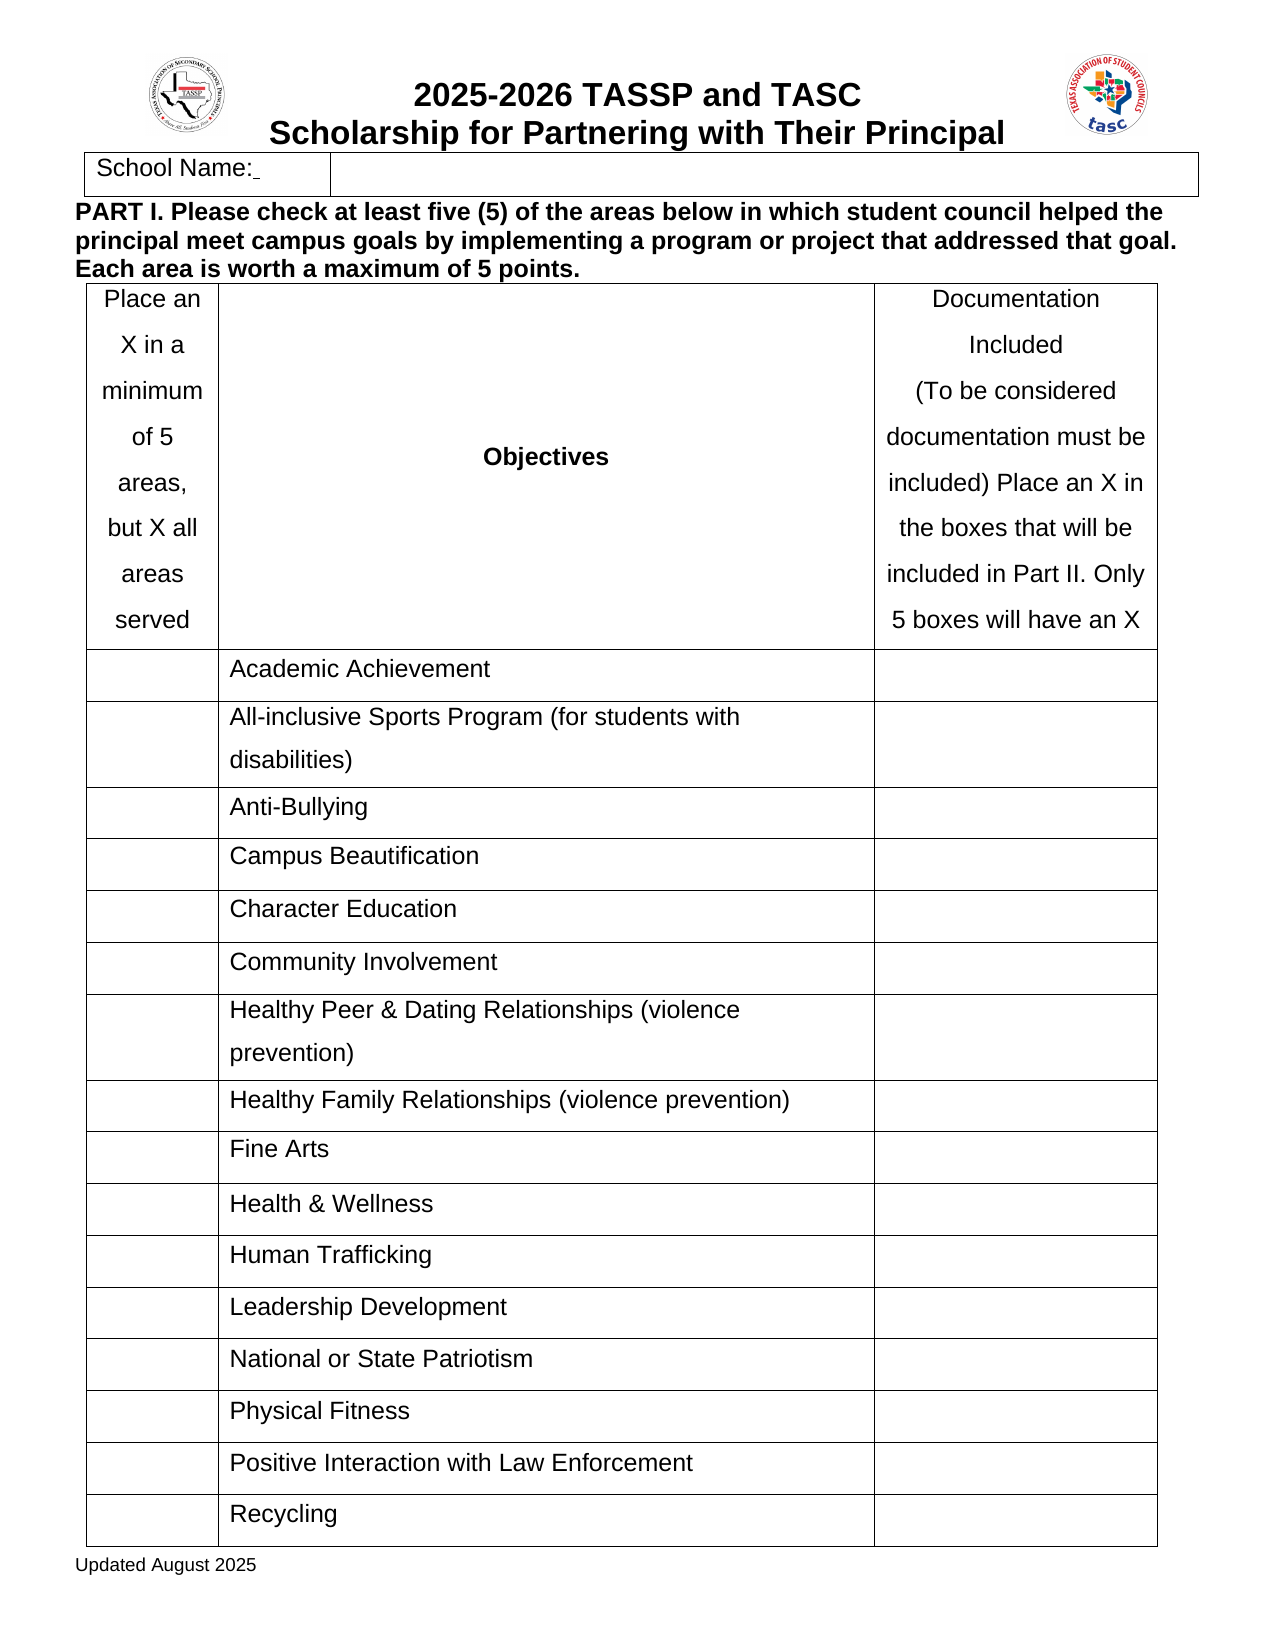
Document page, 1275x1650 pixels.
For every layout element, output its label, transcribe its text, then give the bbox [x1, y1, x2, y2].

table_cell Healthy Family Relationships (violence prevention) [219, 1081, 874, 1131]
table_cell Leadership Development [219, 1288, 874, 1338]
table_cell [875, 1184, 1157, 1235]
table_cell [87, 1339, 218, 1390]
table_cell [875, 1236, 1157, 1287]
table_cell Character Education [219, 891, 874, 942]
table_cell [875, 943, 1157, 994]
table_cell [87, 702, 218, 787]
table_cell [875, 891, 1157, 942]
table_cell [87, 650, 218, 701]
table_cell [87, 995, 218, 1079]
table_cell [87, 1495, 218, 1546]
table_cell [875, 788, 1157, 838]
table_cell [87, 943, 218, 994]
table_cell Human Trafficking [219, 1236, 874, 1287]
table_cell Recycling [219, 1495, 874, 1546]
table_cell [87, 1132, 218, 1183]
table_header [331, 153, 1198, 196]
table_cell [875, 1391, 1157, 1442]
table_cell [875, 702, 1157, 787]
picture [1065, 53, 1148, 136]
table_cell [87, 1081, 218, 1131]
table_cell All-inclusive Sports Program (for students with disabilities) [219, 702, 874, 787]
table_cell [87, 1236, 218, 1287]
table_header Documentation Included (To be considered documentation must be included) Place an X in the boxes that will be included in Part II. Only 5 boxes will have an X [875, 284, 1157, 649]
table_cell Fine Arts [219, 1132, 874, 1183]
table_cell [875, 1339, 1157, 1390]
table_cell Academic Achievement [219, 650, 874, 701]
table_cell Anti-Bullying [219, 788, 874, 838]
table_cell [87, 1184, 218, 1235]
text PART I. Please check at least five (5) of the areas below in which student council helped the principal meet campus goals by implementing a program or project that addressed that goal. Each area is worth a maximum of 5 points. [75, 197, 1200, 283]
table_cell [875, 1495, 1157, 1546]
table_cell [875, 839, 1157, 890]
table_cell Health & Wellness [219, 1184, 874, 1235]
table_header Objectives [219, 284, 874, 649]
table_cell Healthy Peer & Dating Relationships (violence prevention) [219, 995, 874, 1079]
table_cell [87, 1443, 218, 1494]
table_cell [875, 995, 1157, 1079]
table_cell [87, 839, 218, 890]
table_header Place an X in a minimum of 5 areas, but X all areas served [87, 284, 218, 649]
table_cell [875, 1288, 1157, 1338]
table_header School Name: [85, 153, 330, 196]
table_cell National or State Patriotism [219, 1339, 874, 1390]
table_cell [875, 1132, 1157, 1183]
picture [145, 53, 228, 136]
table_cell Campus Beautification [219, 839, 874, 890]
table_cell [87, 788, 218, 838]
table_cell [875, 1443, 1157, 1494]
table_cell [87, 1391, 218, 1442]
table_cell [875, 1081, 1157, 1131]
table_cell Physical Fitness [219, 1391, 874, 1442]
table_cell [875, 650, 1157, 701]
table_cell Community Involvement [219, 943, 874, 994]
table_cell [87, 891, 218, 942]
table_cell Positive Interaction with Law Enforcement [219, 1443, 874, 1494]
table_cell [87, 1288, 218, 1338]
